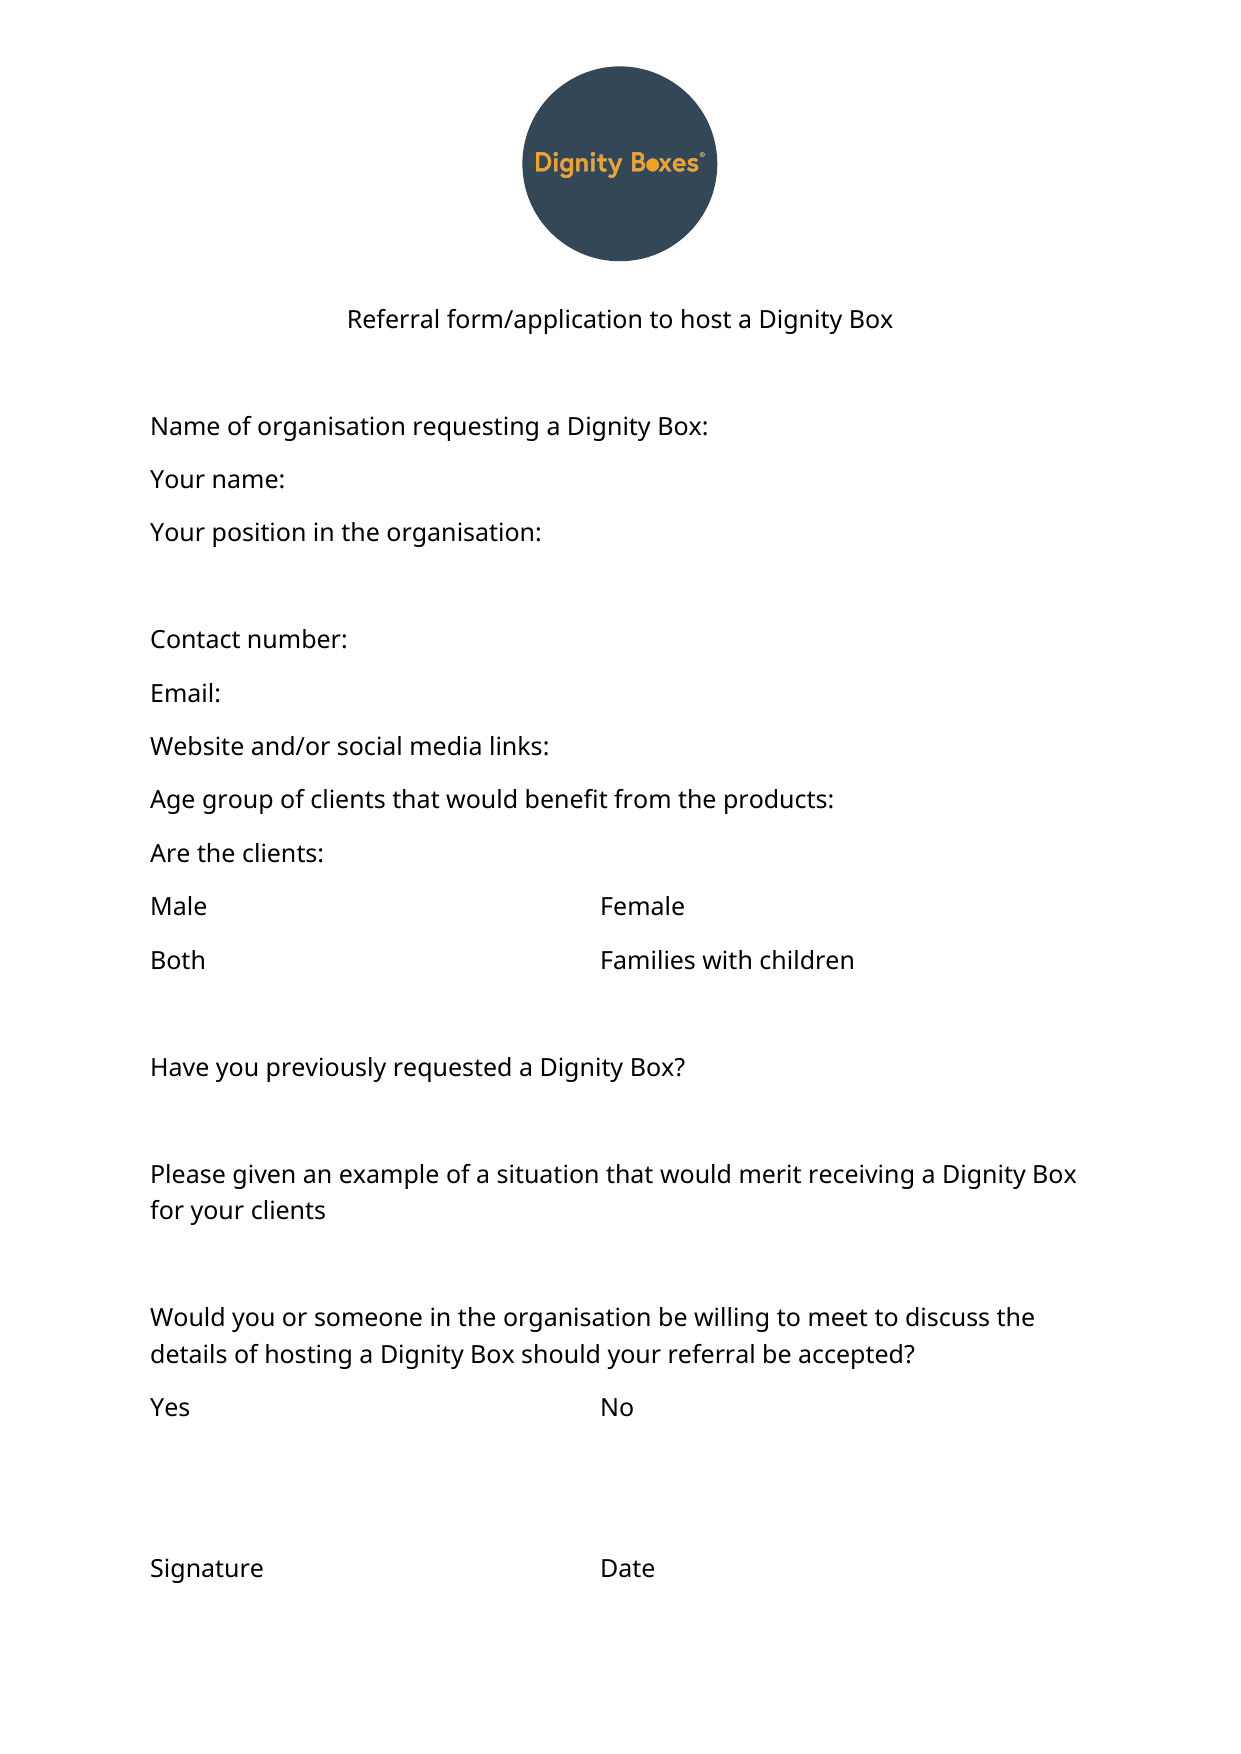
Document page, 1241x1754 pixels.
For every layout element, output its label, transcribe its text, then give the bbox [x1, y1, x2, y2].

text Your name: [150, 462, 1090, 496]
text Have you previously requested a Dignity Box? [150, 1049, 1090, 1083]
text Your position in the organisation: [150, 515, 1090, 549]
text Male Female [150, 889, 1090, 923]
text Signature Date [150, 1550, 1090, 1584]
text Contact number: [150, 622, 1090, 656]
text Would you or someone in the organisation be willing to meet to discuss the details of hosting a Dignity Box should your referral be accepted? [150, 1300, 1090, 1371]
text Are the clients: [150, 836, 1090, 870]
text Please given an example of a situation that would merit receiving a Dignity Box for your clients [150, 1156, 1090, 1227]
text Both Families with children [150, 942, 1090, 977]
text Email: [150, 675, 1090, 709]
text Name of organisation requesting a Dignity Box: [150, 408, 1090, 442]
text Referral form/application to host a Dignity Box [150, 301, 1090, 335]
text Yes No [150, 1390, 1090, 1424]
text Age group of clients that would benefit from the products: [150, 782, 1090, 816]
text Website and/or social media links: [150, 729, 1090, 763]
picture [534, 148, 706, 179]
